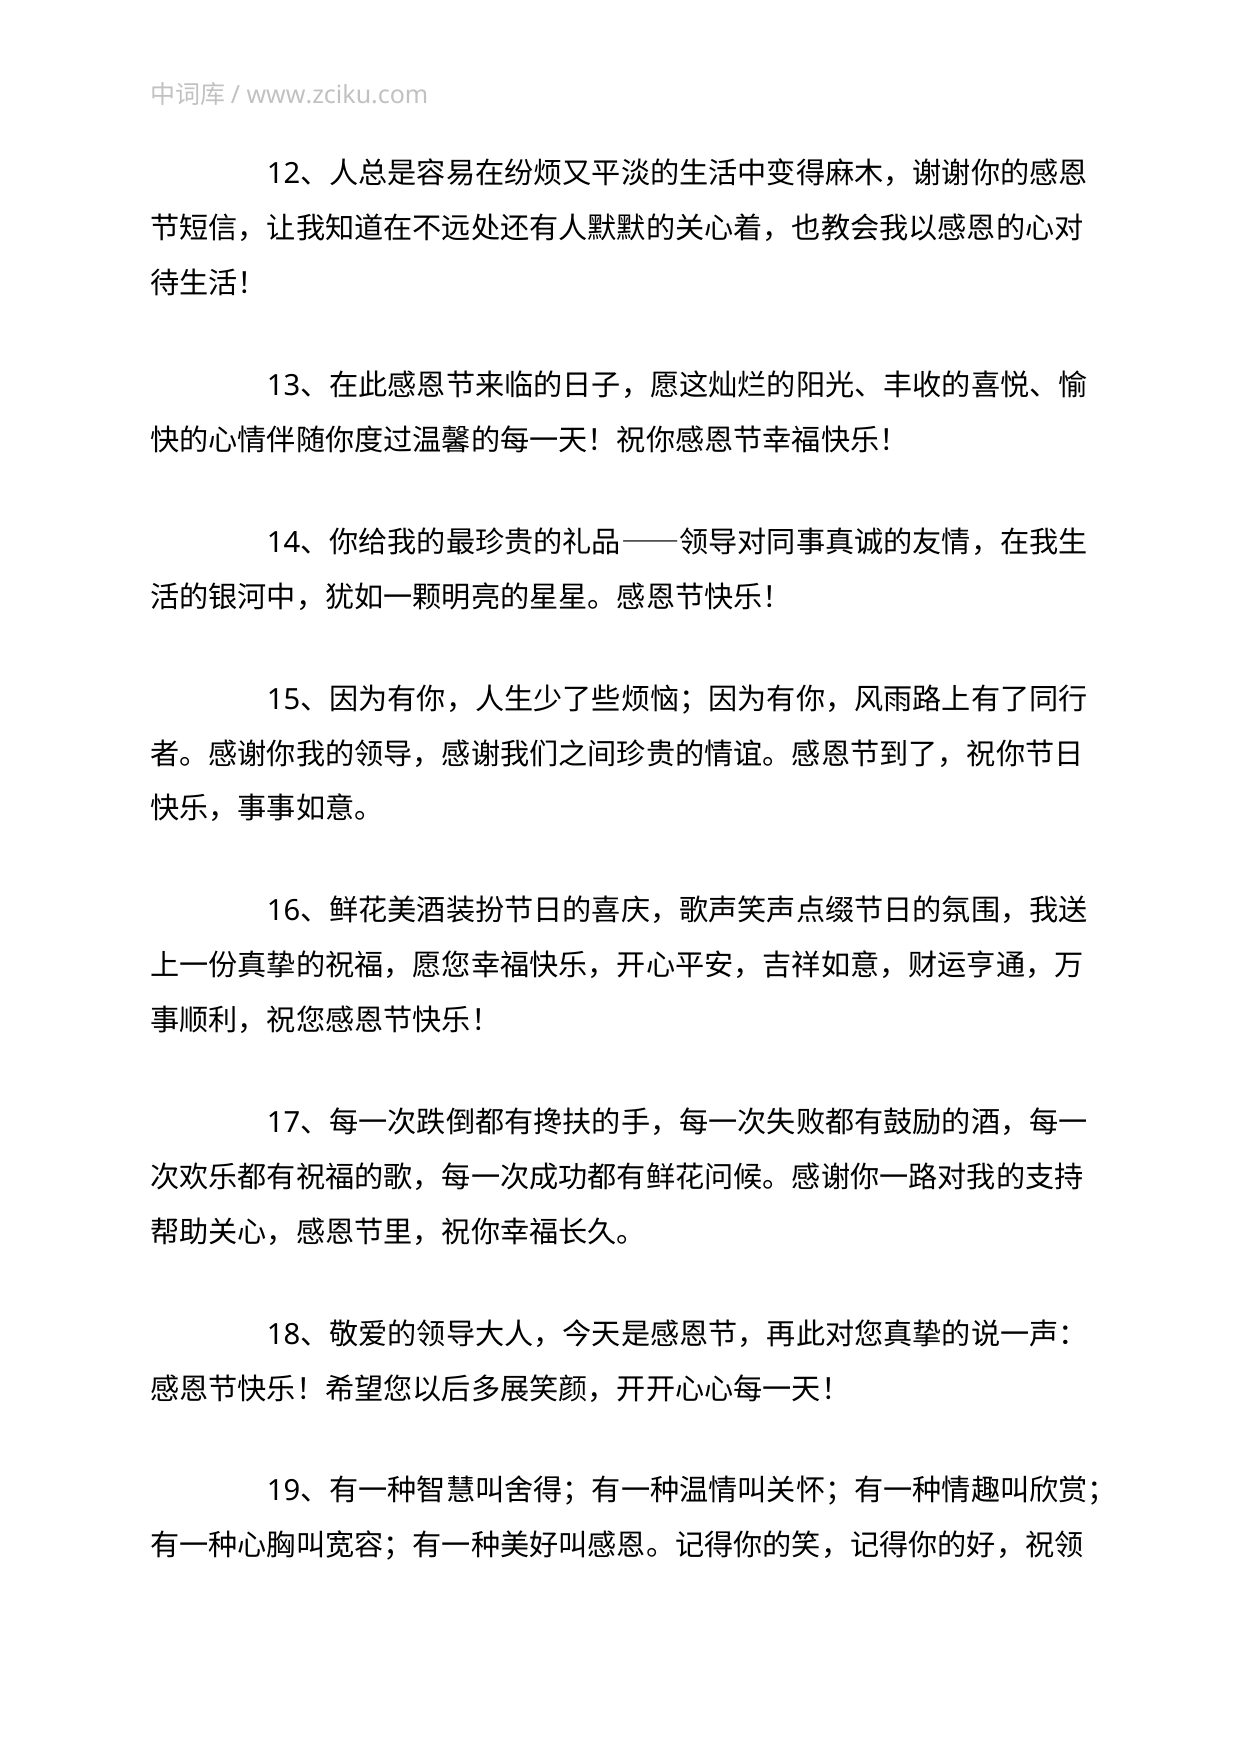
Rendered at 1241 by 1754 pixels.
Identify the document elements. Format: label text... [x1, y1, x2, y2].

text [150, 1467, 1090, 1564]
text 14、你给我的最珍贵的礼品——领导对同事真诚的友情，在我生活的银河中，犹如一颗明亮的星星。感恩节快乐！ [150, 518, 1090, 616]
text 12、人总是容易在纷烦又平淡的生活中变得麻木，谢谢你的感恩节短信，让我知道在不远处还有人默默的关心着，也教会我以感恩的心对待生活！ [150, 150, 1090, 302]
text 15、因为有你，人生少了些烦恼；因为有你，风雨路上有了同行者。感谢你我的领导，感谢我们之间珍贵的情谊。感恩节到了，祝你节日快乐，事事如意。 [150, 675, 1090, 827]
text 18、敬爱的领导大人，今天是感恩节，再此对您真挚的说一声：感恩节快乐！希望您以后多展笑颜，开开心心每一天！ [150, 1310, 1090, 1407]
text 17、每一次跌倒都有搀扶的手，每一次失败都有鼓励的酒，每一次欢乐都有祝福的歌，每一次成功都有鲜花问候。感谢你一路对我的支持帮助关心，感恩节里，祝你幸福长久。 [150, 1098, 1090, 1251]
text 16、鲜花美酒装扮节日的喜庆，歌声笑声点缀节日的氛围，我送上一份真挚的祝福，愿您幸福快乐，开心平安，吉祥如意，财运亨通，万事顺利，祝您感恩节快乐！ [150, 887, 1090, 1039]
text 13、在此感恩节来临的日子，愿这灿烂的阳光、丰收的喜悦、愉快的心情伴随你度过温馨的每一天！祝你感恩节幸福快乐！ [150, 362, 1090, 459]
